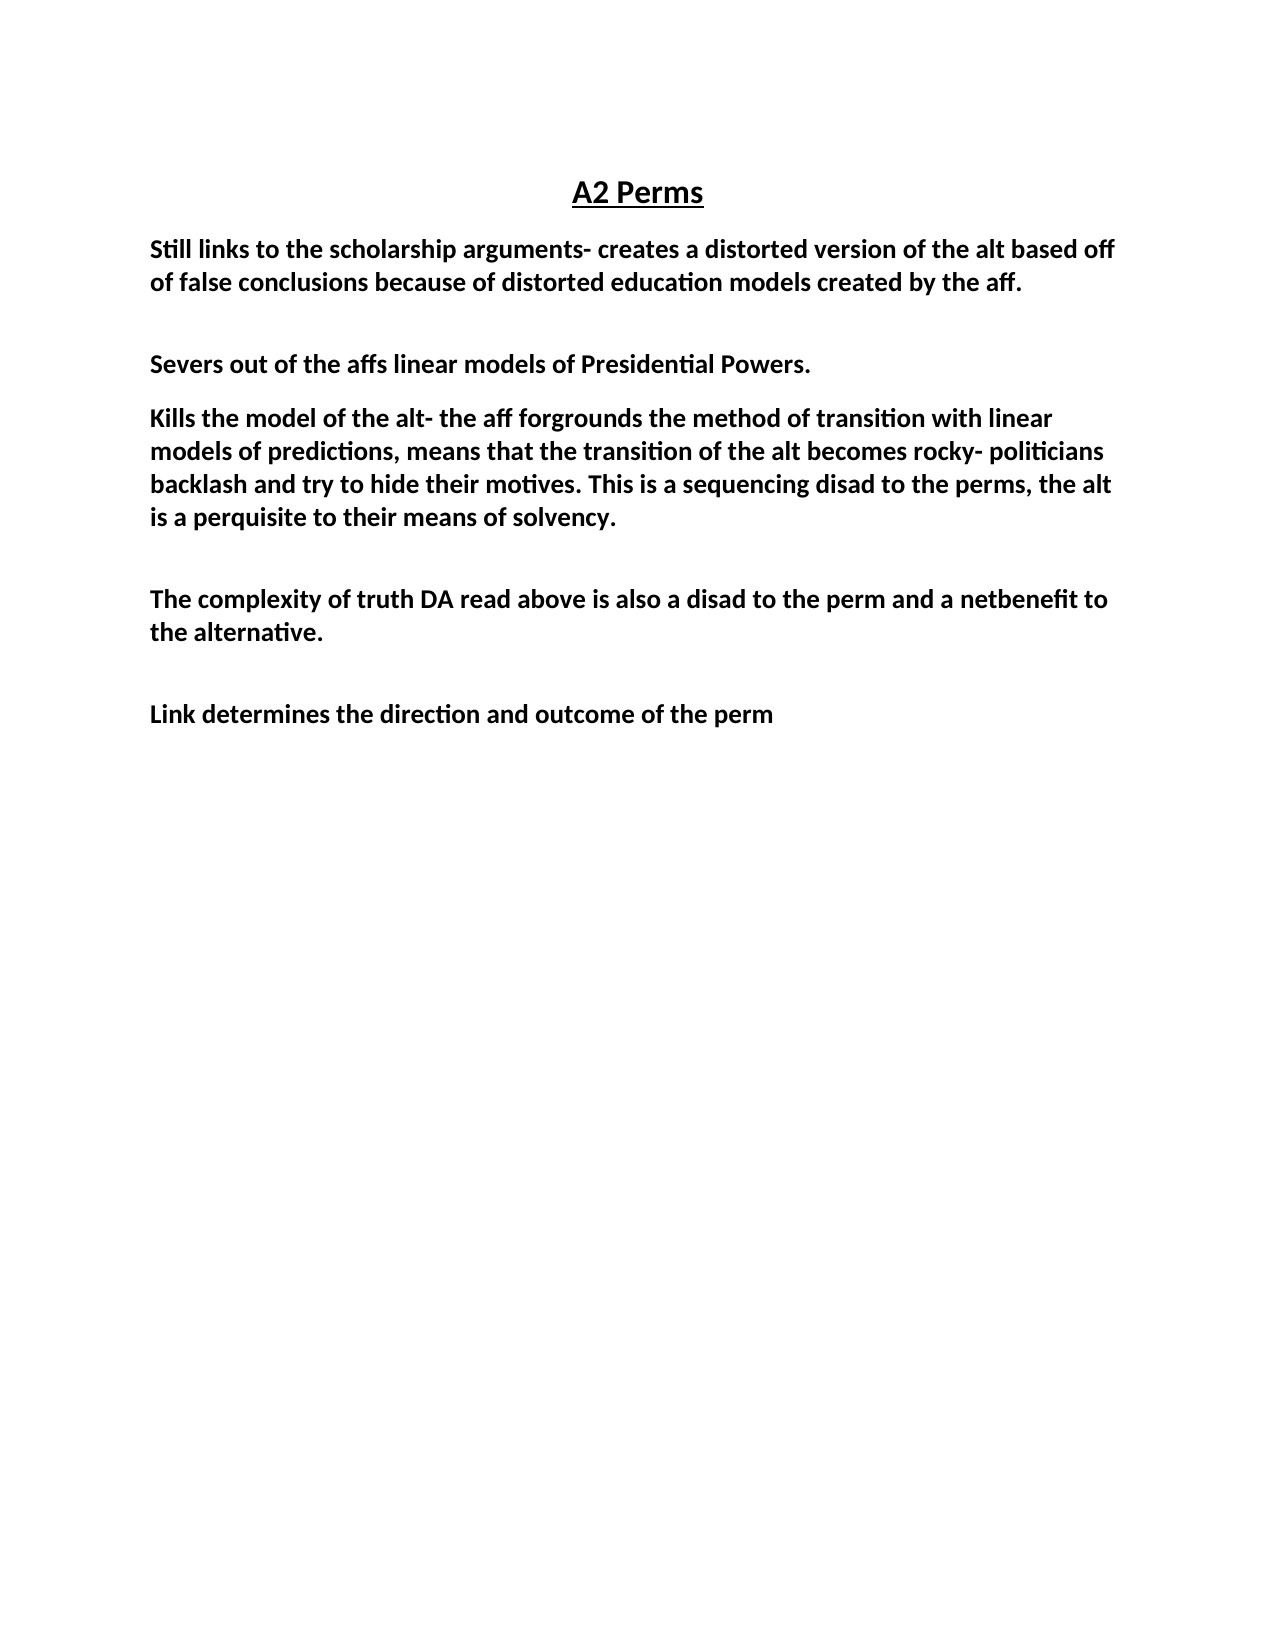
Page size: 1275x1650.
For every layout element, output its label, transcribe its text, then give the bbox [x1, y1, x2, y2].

subtitle Link determines the direction and outcome of the perm [150, 697, 1125, 730]
subtitle A2 Perms [150, 171, 1125, 212]
subtitle Kills the model of the alt- the aff forgrounds the method of transition with linear models of predictions, means that the transition of the alt becomes rocky- politicians backlash and try to hide their motives. This is a sequencing disad to the perms, the alt is a perquisite to their means of solvency. [150, 401, 1125, 533]
subtitle Still links to the scholarship arguments- creates a distorted version of the alt based off of false conclusions because of distorted education models created by the aff. [150, 232, 1125, 298]
subtitle The complexity of truth DA read above is also a disad to the perm and a netbenefit to the alternative. [150, 582, 1125, 648]
subtitle Severs out of the affs linear models of Presidential Powers. [150, 347, 1125, 380]
